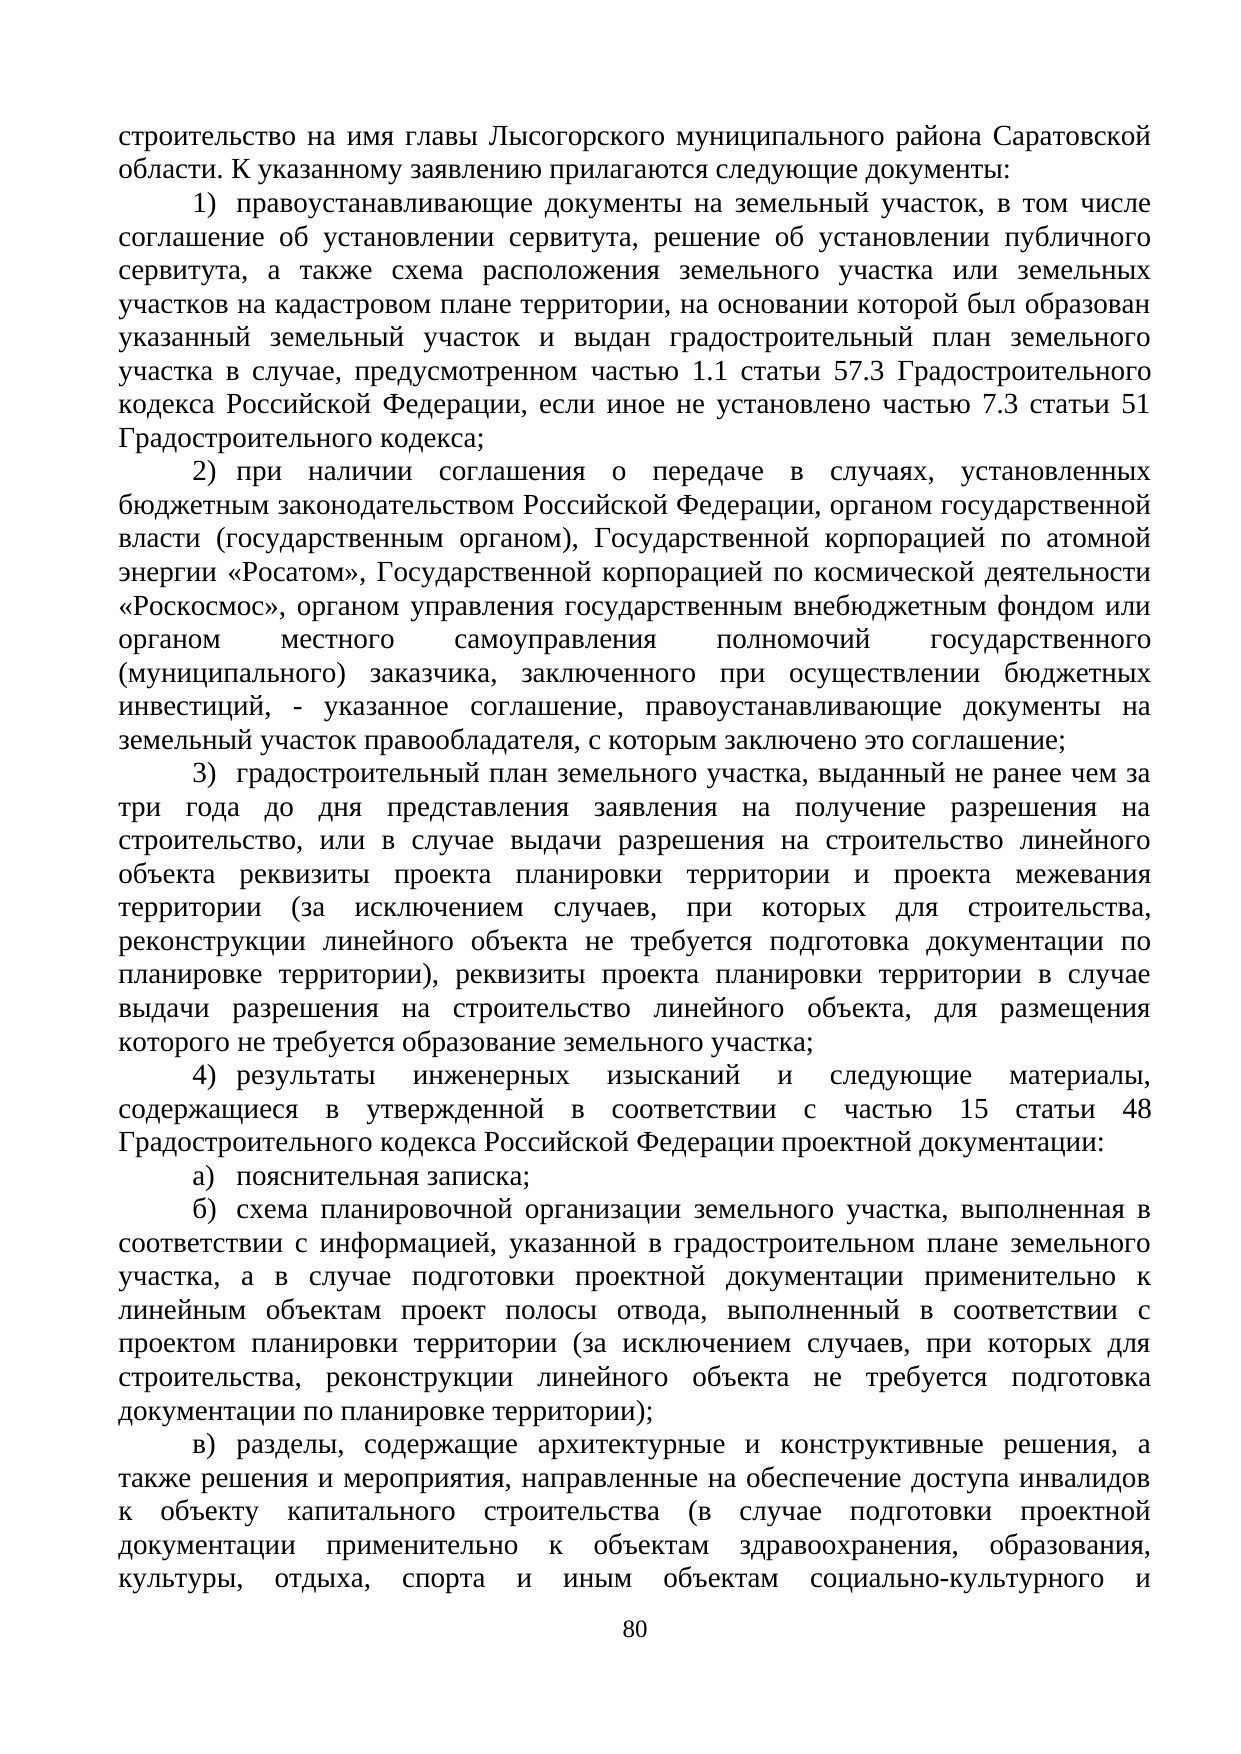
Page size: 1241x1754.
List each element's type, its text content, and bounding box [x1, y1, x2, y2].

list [118, 1426, 1152, 1594]
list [118, 118, 1152, 185]
list правоустанавливающие документы на земельный участок, в том числе соглашение об установлении сервитута, решение об установлении публичного сервитута, а также схема расположения земельного участка или земельных участков на кадастровом плане территории, на основании которой был образован указанный земельный участок и выдан градостроительный план земельного участка в случае, предусмотренном частью 1.1 статьи 57.3 Градостроительного кодекса Российской Федерации, если иное не установлено частью 7.3 статьи 51 Градостроительного кодекса; [118, 185, 1152, 453]
list градостроительный план земельного участка, выданный не ранее чем за три года до дня представления заявления на получение разрешения на строительство, или в случае выдачи разрешения на строительство линейного объекта реквизиты проекта планировки территории и проекта межевания территории (за исключением случаев, при которых для строительства, реконструкции линейного объекта не требуется подготовка документации по планировке территории), реквизиты проекта планировки территории в случае выдачи разрешения на строительство линейного объекта, для размещения которого не требуется образование земельного участка; [118, 755, 1152, 1057]
list результаты инженерных изысканий и следующие материалы, содержащиеся в утвержденной в соответствии с частью 15 статьи 48 Градостроительного кодекса Российской Федерации проектной документации: [118, 1057, 1152, 1158]
list пояснительная записка; [118, 1158, 1152, 1191]
list схема планировочной организации земельного участка, выполненная в соответствии с информацией, указанной в градостроительном плане земельного участка, а в случае подготовки проектной документации применительно к линейным объектам проект полосы отвода, выполненный в соответствии с проектом планировки территории (за исключением случаев, при которых для строительства, реконструкции линейного объекта не требуется подготовка документации по планировке территории); [118, 1191, 1152, 1426]
list при наличии соглашения о передаче в случаях, установленных бюджетным законодательством Российской Федерации, органом государственной власти (государственным органом), Государственной корпорацией по атомной энергии «Росатом», Государственной корпорацией по космической деятельности «Роскосмос», органом управления государственным внебюджетным фондом или органом местного самоуправления полномочий государственного (муниципального) заказчика, заключенного при осуществлении бюджетных инвестиций, - указанное соглашение, правоустанавливающие документы на земельный участок правообладателя, с которым заключено это соглашение; [118, 453, 1152, 755]
